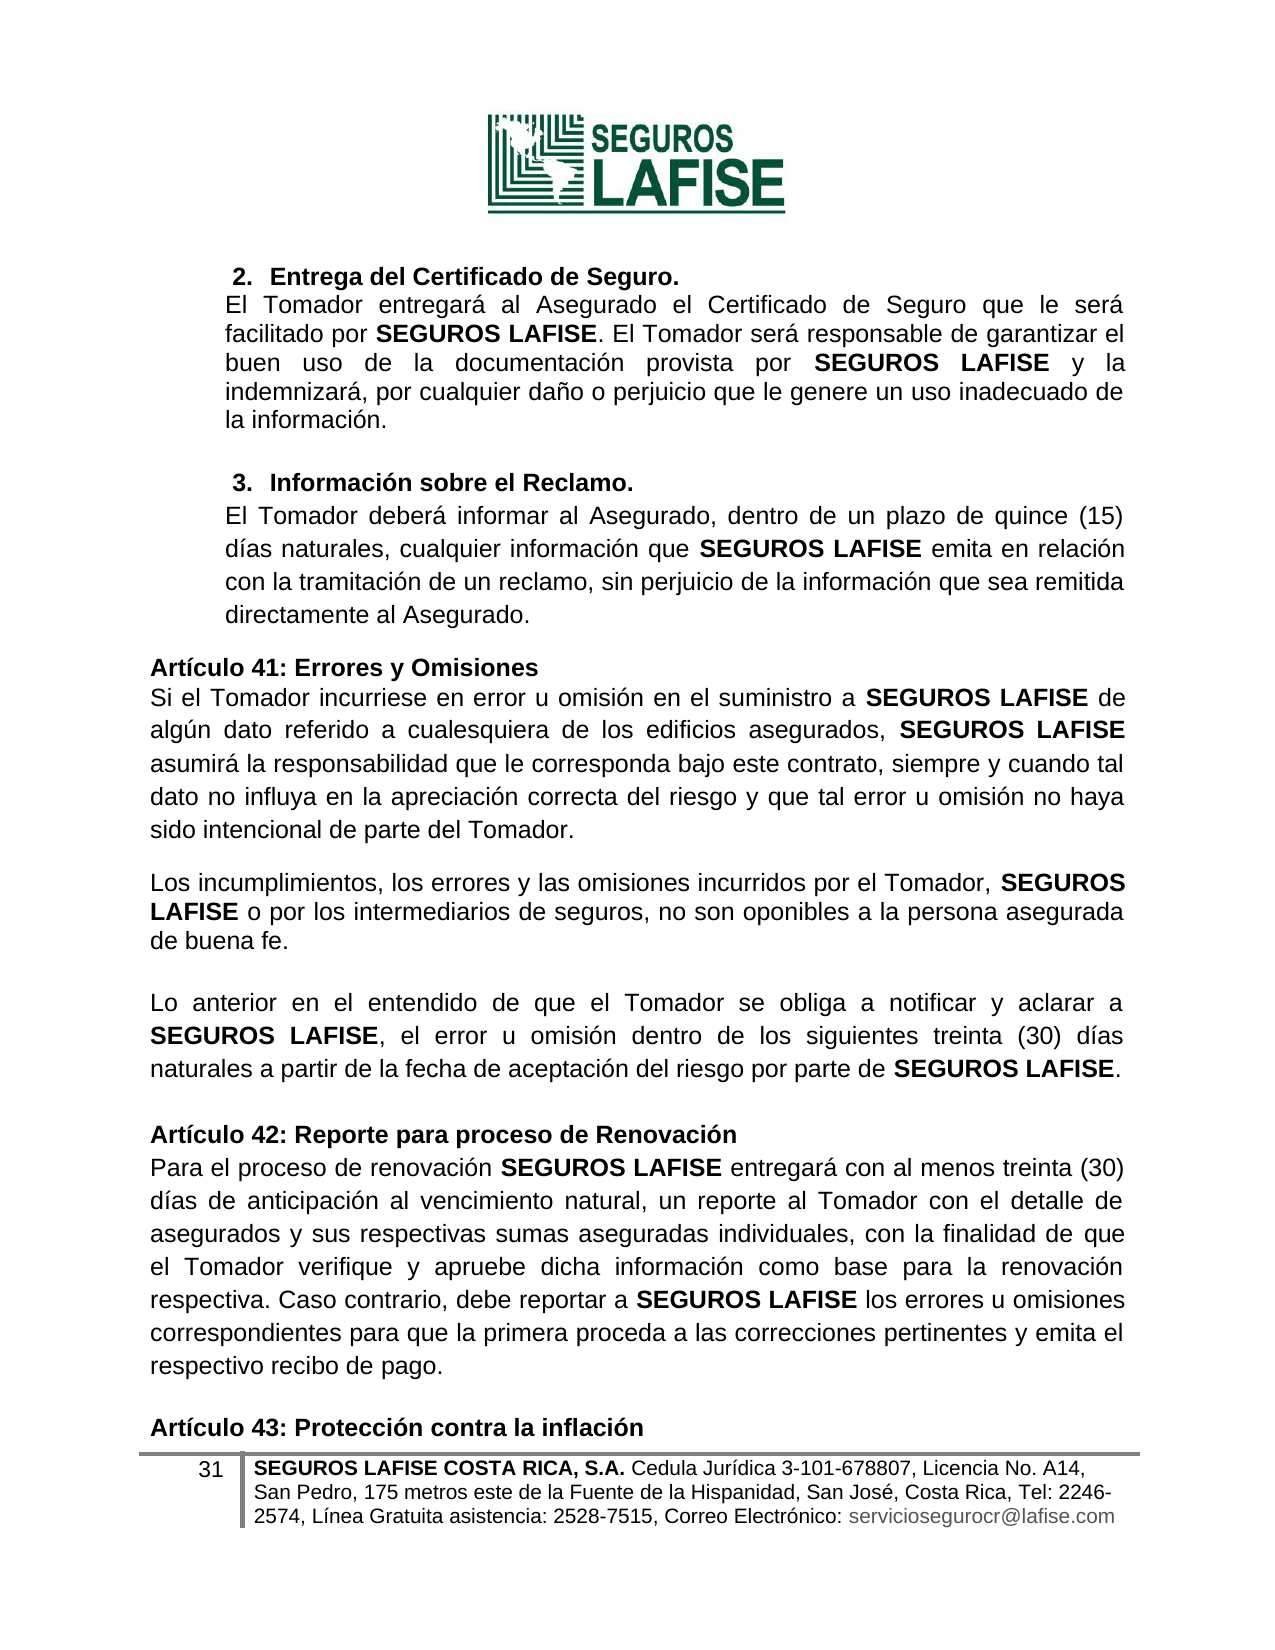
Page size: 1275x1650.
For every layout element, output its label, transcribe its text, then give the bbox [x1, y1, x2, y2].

text Para el proceso de renovación SEGUROS LAFISE entregará con al menos treinta (30) días de anticipación al vencimiento natural, un reporte al Tomador con el detalle de asegurados y sus respectivas sumas aseguradas individuales, con la finalidad de que el Tomador verifique y apruebe dicha información como base para la renovación respectiva. Caso contrario, debe reportar a SEGUROS LAFISE los errores u omisiones correspondientes para que la primera proceda a las correcciones pertinentes y emita el respectivo recibo de pago. [150, 1153, 1125, 1380]
subtitle Información sobre el Reclamo. [232, 468, 1137, 496]
subtitle Artículo 41: Errores y Omisiones [150, 653, 1137, 682]
text El Tomador entregará al Asegurado el Certificado de Seguro que le será facilitado por SEGUROS LAFISE. El Tomador será responsable de garantizar el buen uso de la documentación provista por SEGUROS LAFISE y la indemnizará, por cualquier daño o perjuicio que le genere un uso inadecuado de la información. [225, 291, 1125, 434]
text El Tomador deberá informar al Asegurado, dentro de un plazo de quince (15) días naturales, cualquier información que SEGUROS LAFISE emita en relación con la tramitación de un reclamo, sin perjuicio de la información que sea remitida directamente al Asegurado. [225, 501, 1125, 629]
picture [486, 103, 789, 224]
text Lo anterior en el entendido de que el Tomador se obliga a notificar y aclarar a SEGUROS LAFISE, el error u omisión dentro de los siguientes treinta (30) días naturales a partir de la fecha de aceptación del riesgo por parte de SEGUROS LAFISE. [150, 988, 1125, 1083]
subtitle Artículo 42: Reporte para proceso de Renovación [150, 1120, 1137, 1149]
text Los incumplimientos, los errores y las omisiones incurridos por el Tomador, SEGUROS LAFISE o por los intermediarios de seguros, no son oponibles a la persona asegurada de buena fe. [150, 868, 1126, 954]
subtitle Entrega del Certificado de Seguro. [232, 262, 1137, 291]
subtitle Artículo 43: Protección contra la inflación [150, 1413, 1137, 1442]
text Si el Tomador incurriese en error u omisión en el suministro a SEGUROS LAFISE de algún dato referido a cualesquiera de los edificios asegurados, SEGUROS LAFISE asumirá la responsabilidad que le corresponda bajo este contrato, siempre y cuando tal dato no influya en la apreciación correcta del riesgo y que tal error u omisión no haya sido intencional de parte del Tomador. [150, 682, 1126, 843]
